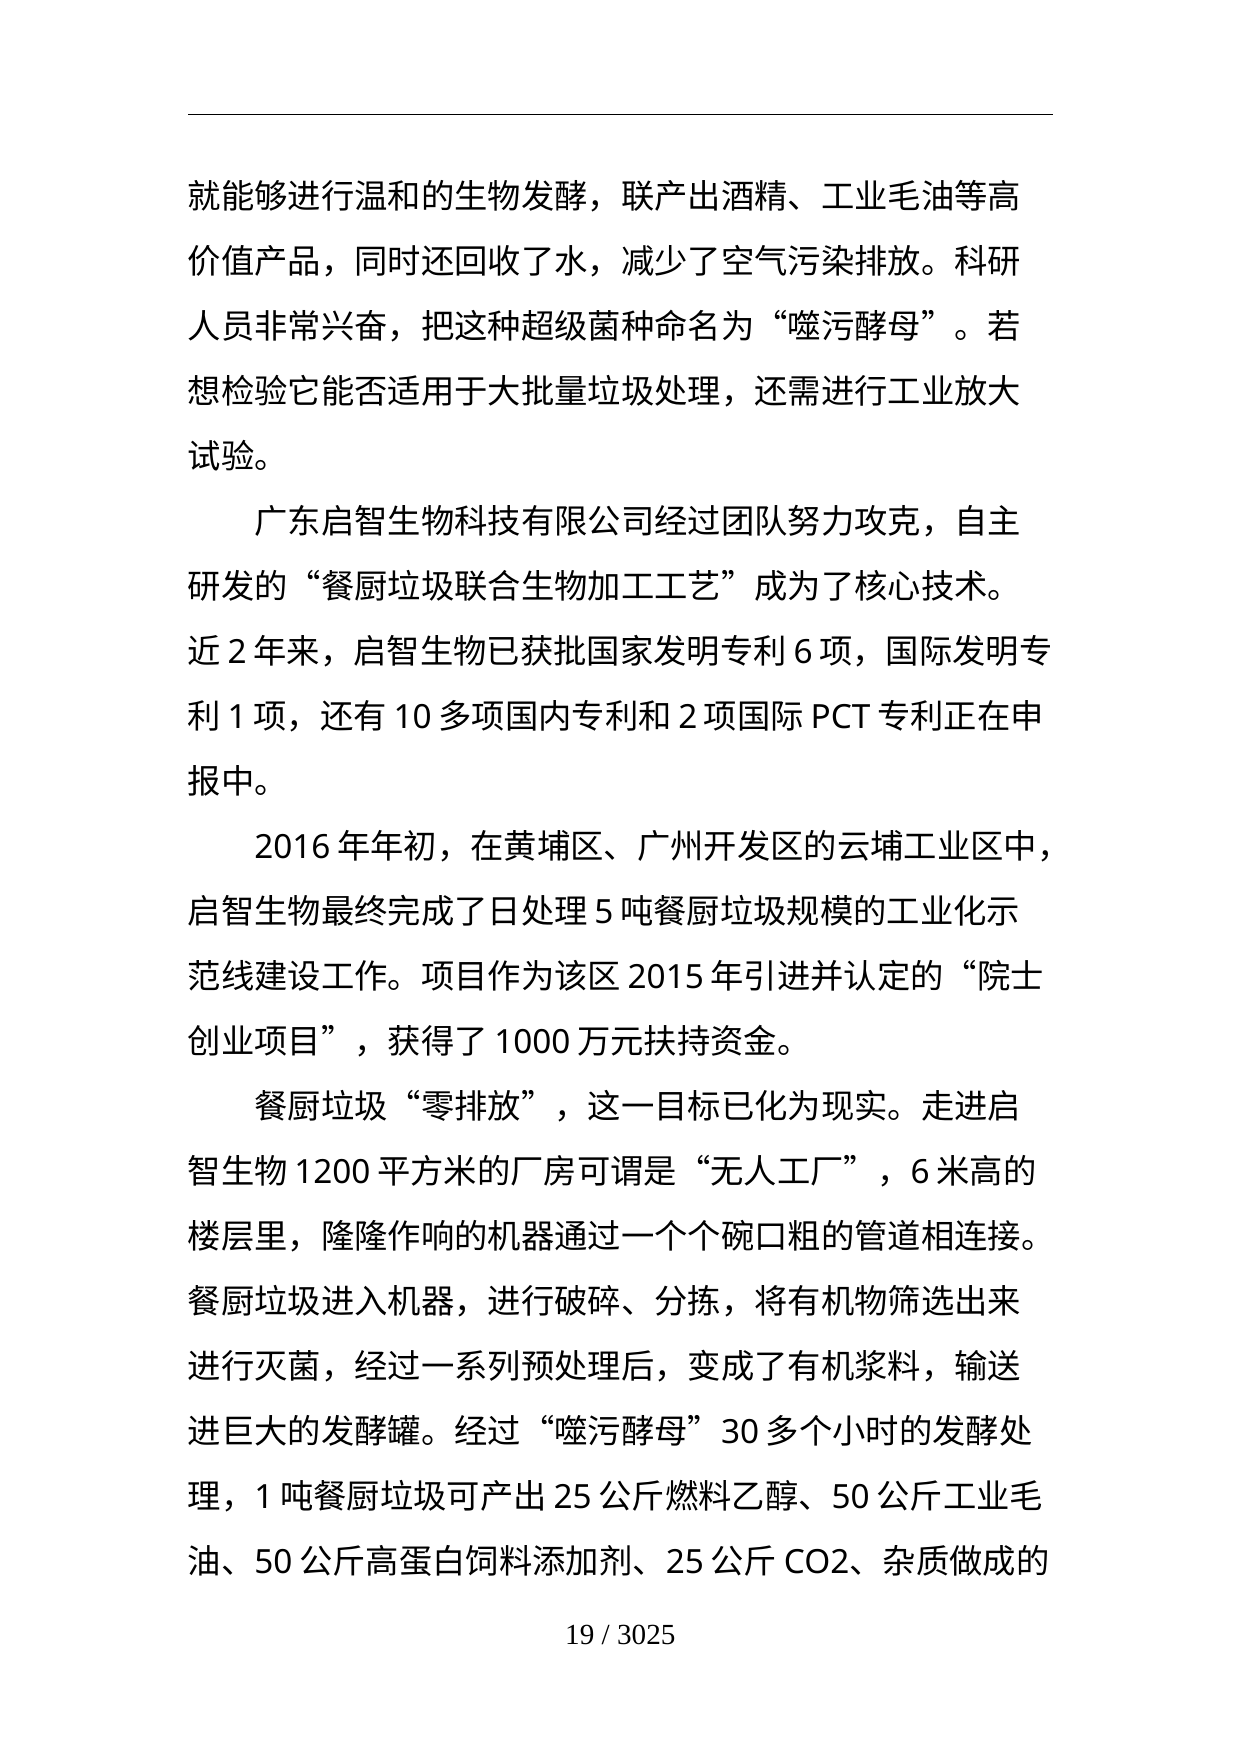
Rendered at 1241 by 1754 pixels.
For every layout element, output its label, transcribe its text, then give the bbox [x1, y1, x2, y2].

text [187, 162, 1053, 487]
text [187, 1072, 1053, 1592]
text 2016年年初，在黄埔区、广州开发区的云埔工业区中，启智生物最终完成了日处理5吨餐厨垃圾规模的工业化示范线建设工作。项目作为该区2015年引进并认定的“院士创业项目”，获得了1000万元扶持资金。 [187, 812, 1053, 1072]
text 广东启智生物科技有限公司经过团队努力攻克，自主研发的“餐厨垃圾联合生物加工工艺”成为了核心技术。近2年来，启智生物已获批国家发明专利6项，国际发明专利1项，还有10多项国内专利和2项国际PCT专利正在申报中。 [187, 487, 1053, 812]
